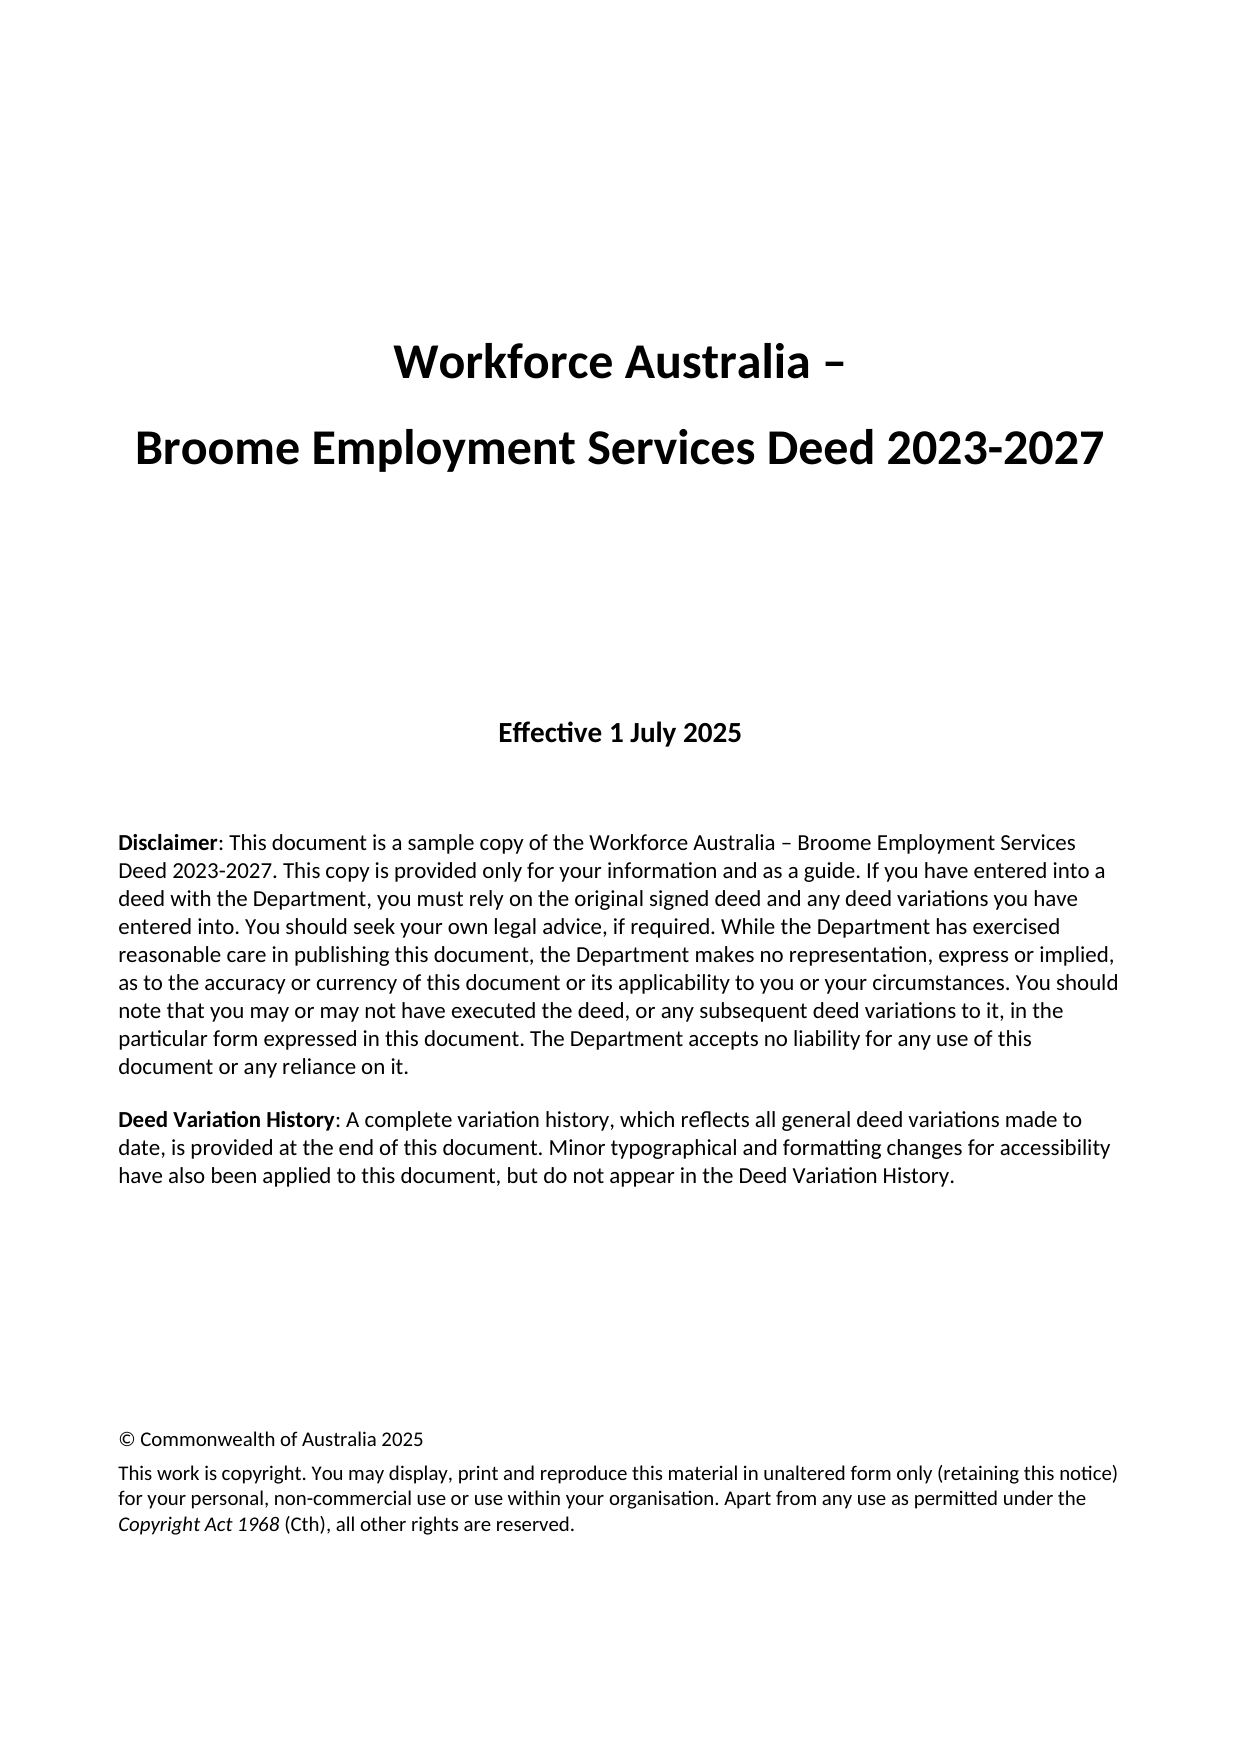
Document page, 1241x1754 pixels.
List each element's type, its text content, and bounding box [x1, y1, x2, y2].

text Disclaimer: This document is a sample copy of the Workforce Australia – Broome Employment Services Deed 2023-2027. This copy is provided only for your information and as a guide. If you have entered into a deed with the Department, you must rely on the original signed deed and any deed variations you have entered into. You should seek your own legal advice, if required. While the Department has exercised reasonable care in publishing this document, the Department makes no representation, express or implied, as to the accuracy or currency of this document or its applicability to you or your circumstances. You should note that you may or may not have executed the deed, or any subsequent deed variations to it, in the particular form expressed in this document. The Department accepts no liability for any use of this document or any reliance on it. [118, 828, 1122, 1080]
text This work is copyright. You may display, print and reproduce this material in unaltered form only (retaining this notice) for your personal, non-commercial use or use within your organisation. Apart from any use as permitted under the Copyright Act 1968 (Cth), all other rights are reserved. [118, 1460, 1122, 1536]
text Workforce Australia – [118, 330, 1122, 391]
text Deed Variation History: A complete variation history, which reflects all general deed variations made to date, is provided at the end of this document. Minor typographical and formatting changes for accessibility have also been applied to this document, but do not appear in the Deed Variation History. [118, 1105, 1122, 1189]
text Broome Employment Services Deed 2023-2027 [118, 416, 1122, 477]
text Effective 1 July 2025 [118, 714, 1122, 750]
text © Commonwealth of Australia 2025 [118, 1426, 1122, 1452]
